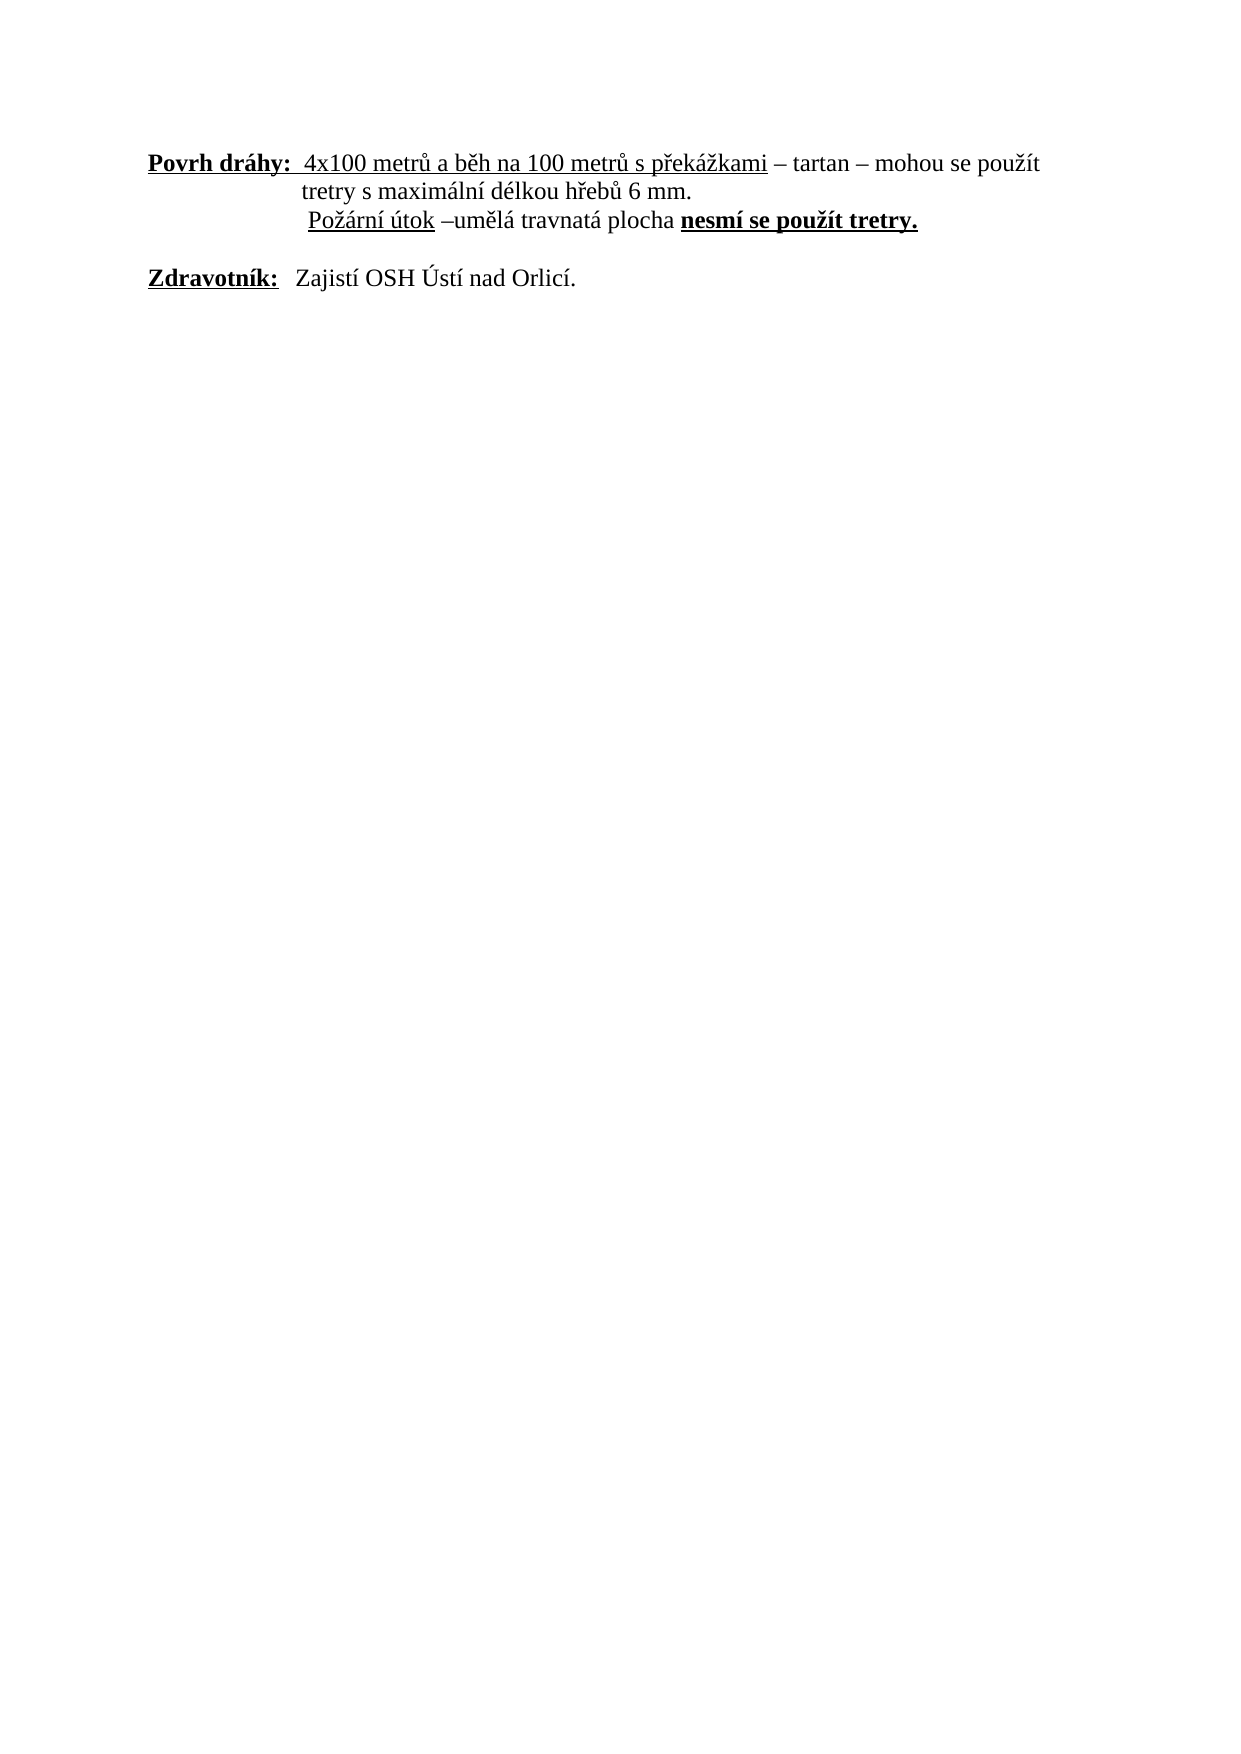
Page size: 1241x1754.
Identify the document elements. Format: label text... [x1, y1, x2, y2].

text Povrh dráhy: 4x100 metrů a běh na 100 metrů s překážkami – tartan – mohou se použít [148, 148, 1093, 176]
text Zdravotník: Zajistí OSH Ústí nad Orlicí. [148, 263, 1093, 291]
text Požární útok –umělá travnatá plocha nesmí se použít tretry. [148, 205, 1093, 234]
text tretry s maximální délkou hřebů 6 mm. [148, 176, 1093, 205]
